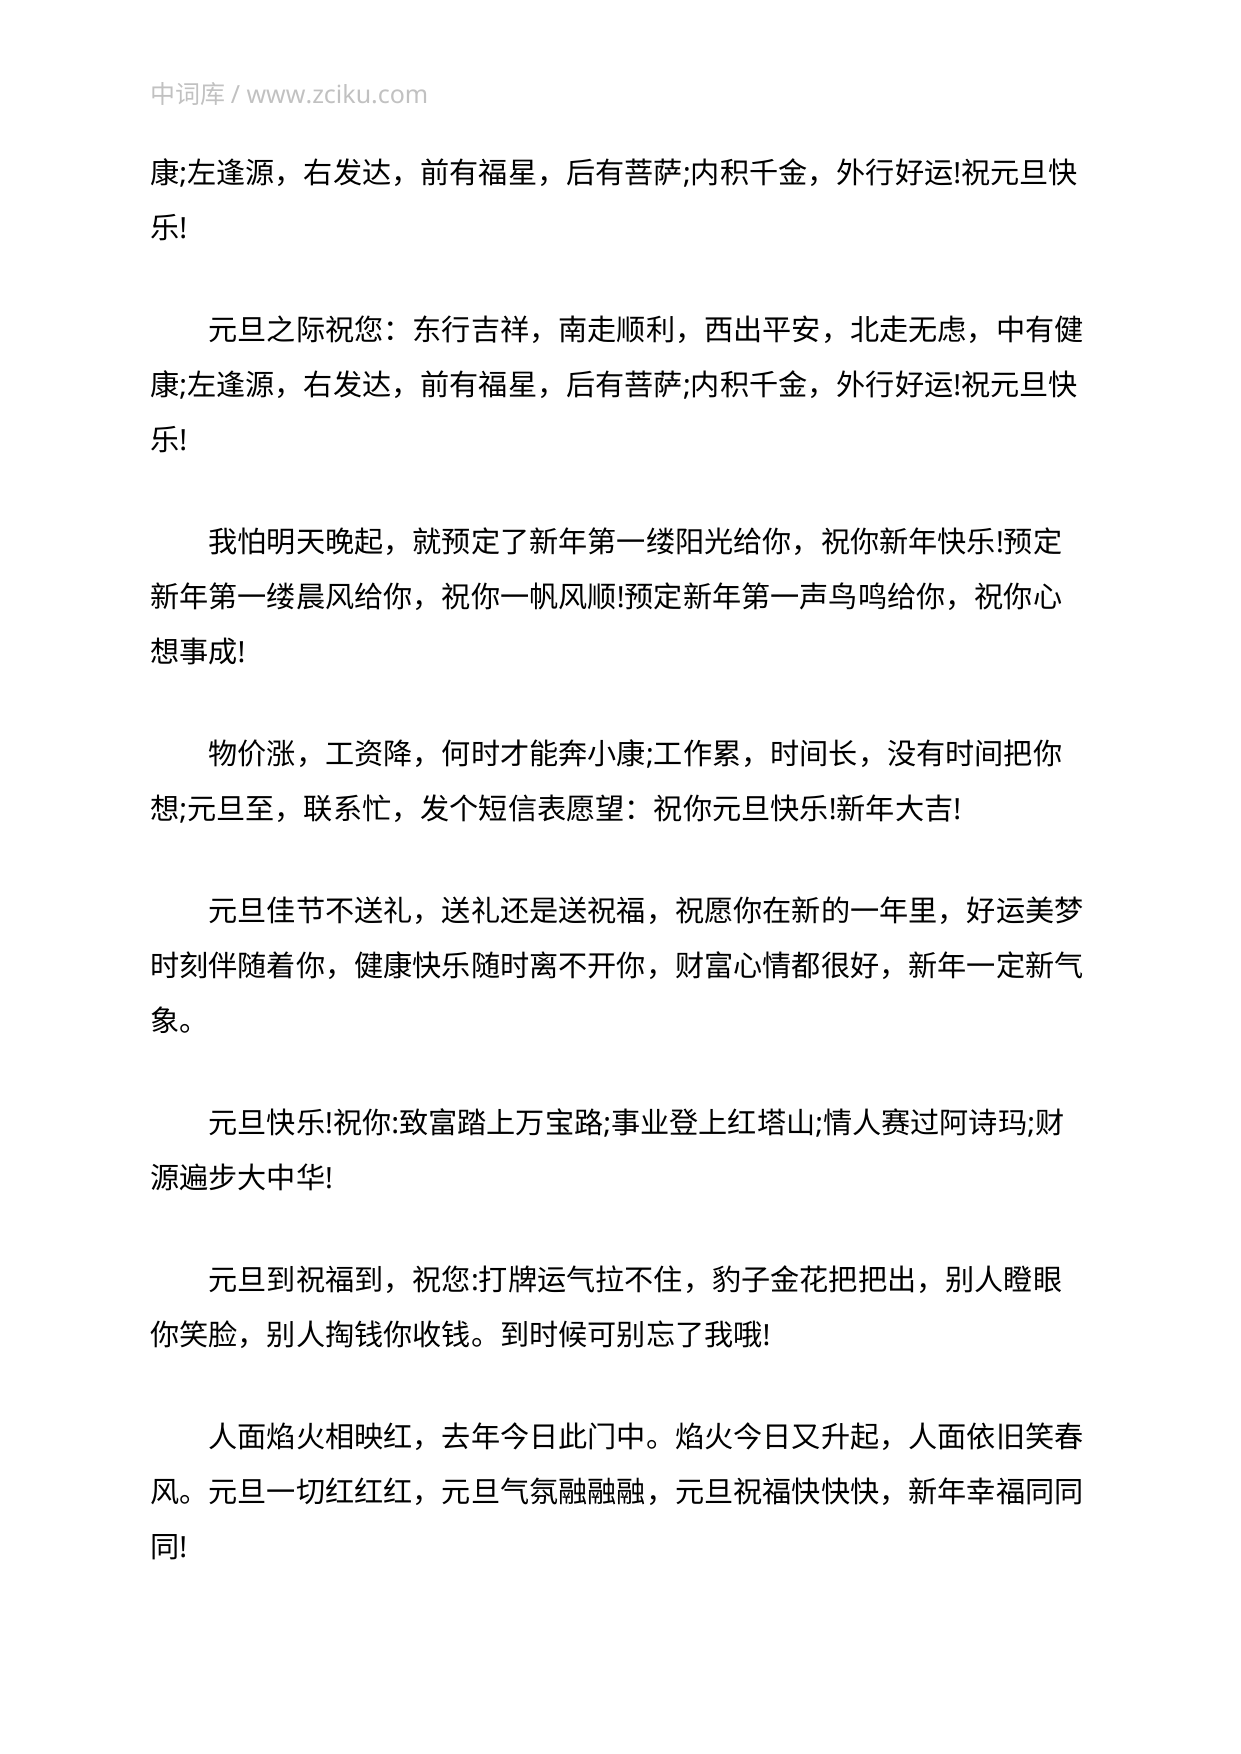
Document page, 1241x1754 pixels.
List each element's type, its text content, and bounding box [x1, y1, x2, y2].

text 我怕明天晚起，就预定了新年第一缕阳光给你，祝你新年快乐!预定新年第一缕晨风给你，祝你一帆风顺!预定新年第一声鸟鸣给你，祝你心想事成! [150, 519, 1090, 671]
text 元旦到祝福到，祝您:打牌运气拉不住，豹子金花把把出，别人瞪眼你笑脸，别人掏钱你收钱。到时候可别忘了我哦! [150, 1256, 1090, 1354]
text 物价涨，工资降，何时才能奔小康;工作累，时间长，没有时间把你想;元旦至，联系忙，发个短信表愿望：祝你元旦快乐!新年大吉! [150, 731, 1090, 828]
text 元旦佳节不送礼，送礼还是送祝福，祝愿你在新的一年里，好运美梦时刻伴随着你，健康快乐随时离不开你，财富心情都很好，新年一定新气象。 [150, 888, 1090, 1040]
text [150, 150, 1090, 247]
text 人面焰火相映红，去年今日此门中。焰火今日又升起，人面依旧笑春风。元旦一切红红红，元旦气氛融融融，元旦祝福快快快，新年幸福同同同! [150, 1413, 1090, 1566]
text 元旦快乐!祝你:致富踏上万宝路;事业登上红塔山;情人赛过阿诗玛;财源遍步大中华! [150, 1099, 1090, 1197]
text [150, 307, 1090, 459]
